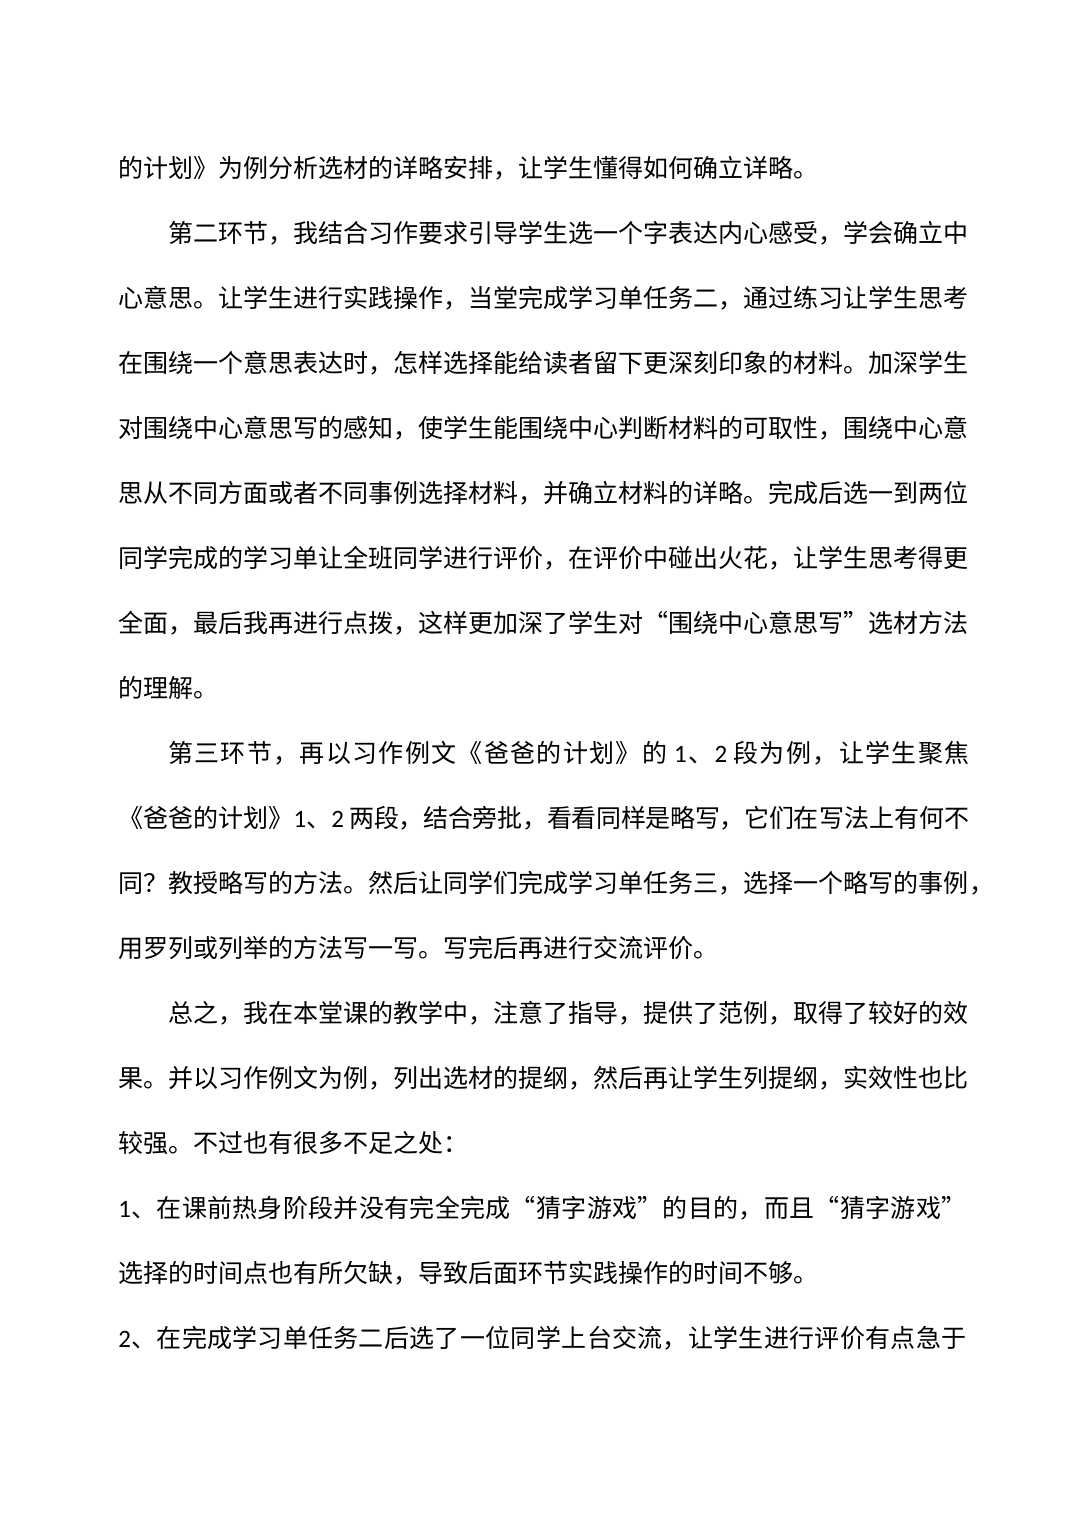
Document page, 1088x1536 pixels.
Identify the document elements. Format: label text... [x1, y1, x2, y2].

text 总之，我在本堂课的教学中，注意了指导，提供了范例，取得了较好的效果。并以习作例文为例，列出选材的提纲，然后再让学生列提纲，实效性也比较强。不过也有很多不足之处： [118, 979, 969, 1174]
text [118, 134, 969, 199]
text 1、在课前热身阶段并没有完全完成“猜字游戏”的目的，而且“猜字游戏”选择的时间点也有所欠缺，导致后面环节实践操作的时间不够。 [118, 1174, 969, 1304]
text 第二环节，我结合习作要求引导学生选一个字表达内心感受，学会确立中心意思。让学生进行实践操作，当堂完成学习单任务二，通过练习让学生思考在围绕一个意思表达时，怎样选择能给读者留下更深刻印象的材料。加深学生对围绕中心意思写的感知，使学生能围绕中心判断材料的可取性，围绕中心意思从不同方面或者不同事例选择材料，并确立材料的详略。完成后选一到两位同学完成的学习单让全班同学进行评价，在评价中碰出火花，让学生思考得更全面，最后我再进行点拨，这样更加深了学生对“围绕中心意思写”选材方法的理解。 [118, 199, 969, 719]
text 第三环节，再以习作例文《爸爸的计划》的1、2段为例，让学生聚焦《爸爸的计划》1、2 两段，结合旁批，看看同样是略写，它们在写法上有何不同？教授略写的方法。然后让同学们完成学习单任务三，选择一个略写的事例，用罗列或列举的方法写一写。写完后再进行交流评价。 [118, 719, 969, 979]
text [118, 1304, 969, 1369]
